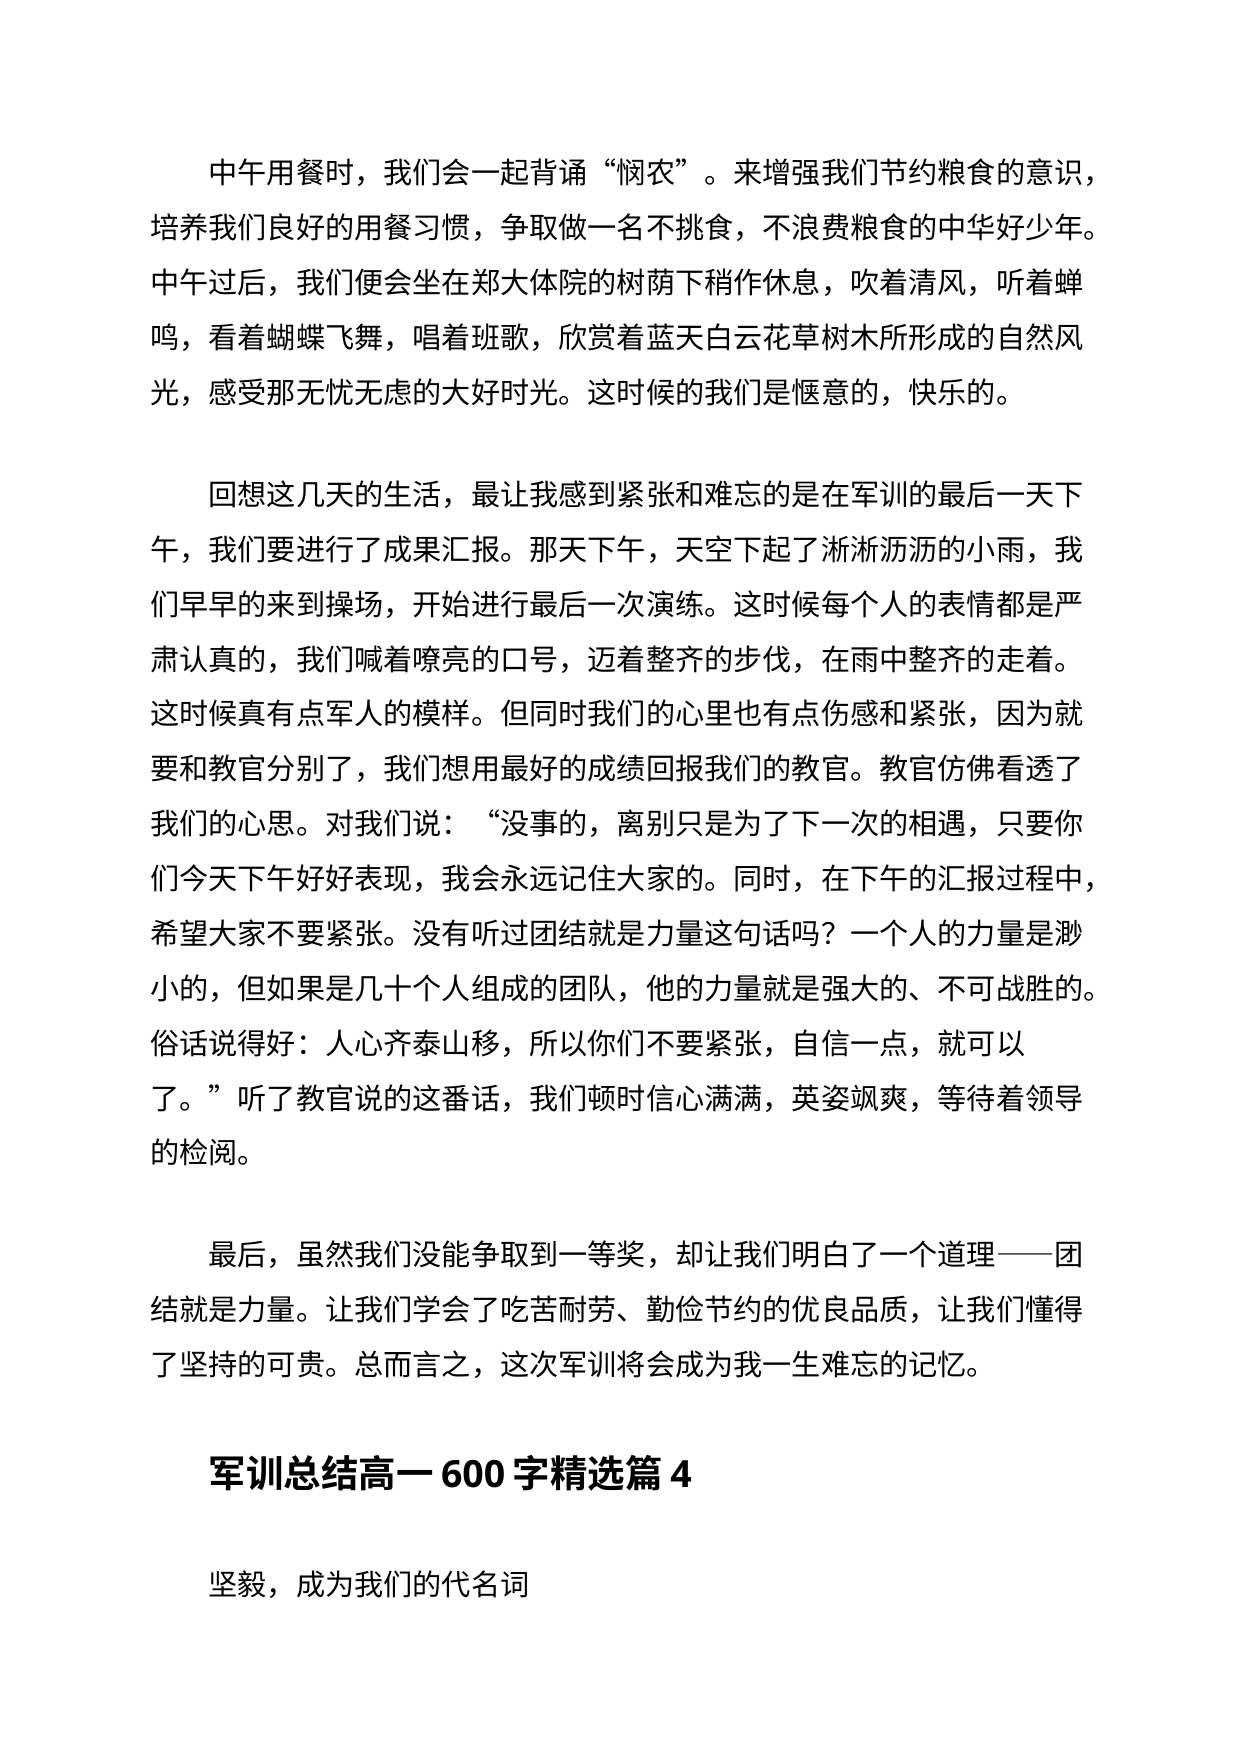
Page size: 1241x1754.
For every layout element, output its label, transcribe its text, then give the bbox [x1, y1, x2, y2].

text 最后，虽然我们没能争取到一等奖，却让我们明白了一个道理——团结就是力量。让我们学会了吃苦耐劳、勤俭节约的优良品质，让我们懂得了坚持的可贵。总而言之，这次军训将会成为我一生难忘的记忆。 [150, 1232, 1090, 1384]
text 中午用餐时，我们会一起背诵“悯农”。来增强我们节约粮食的意识，培养我们良好的用餐习惯，争取做一名不挑食，不浪费粮食的中华好少年。中午过后，我们便会坐在郑大体院的树荫下稍作休息，吹着清风，听着蝉鸣，看着蝴蝶飞舞，唱着班歌，欣赏着蓝天白云花草树木所形成的自然风光，感受那无忧无虑的大好时光。这时候的我们是惬意的，快乐的。 [150, 150, 1090, 412]
text 坚毅，成为我们的代名词 [150, 1561, 1090, 1603]
text 军训总结高一600字精选篇4 [150, 1443, 1090, 1498]
text 回想这几天的生活，最让我感到紧张和难忘的是在军训的最后一天下午，我们要进行了成果汇报。那天下午，天空下起了淅淅沥沥的小雨，我们早早的来到操场，开始进行最后一次演练。这时候每个人的表情都是严肃认真的，我们喊着嘹亮的口号，迈着整齐的步伐，在雨中整齐的走着。这时候真有点军人的模样。但同时我们的心里也有点伤感和紧张，因为就要和教官分别了，我们想用最好的成绩回报我们的教官。教官仿佛看透了我们的心思。对我们说：“没事的，离别只是为了下一次的相遇，只要你们今天下午好好表现，我会永远记住大家的。同时，在下午的汇报过程中，希望大家不要紧张。没有听过团结就是力量这句话吗？一个人的力量是渺小的，但如果是几十个人组成的团队，他的力量就是强大的、不可战胜的。俗话说得好：人心齐泰山移，所以你们不要紧张，自信一点，就可以了。”听了教官说的这番话，我们顿时信心满满，英姿飒爽，等待着领导的检阅。 [150, 471, 1090, 1172]
